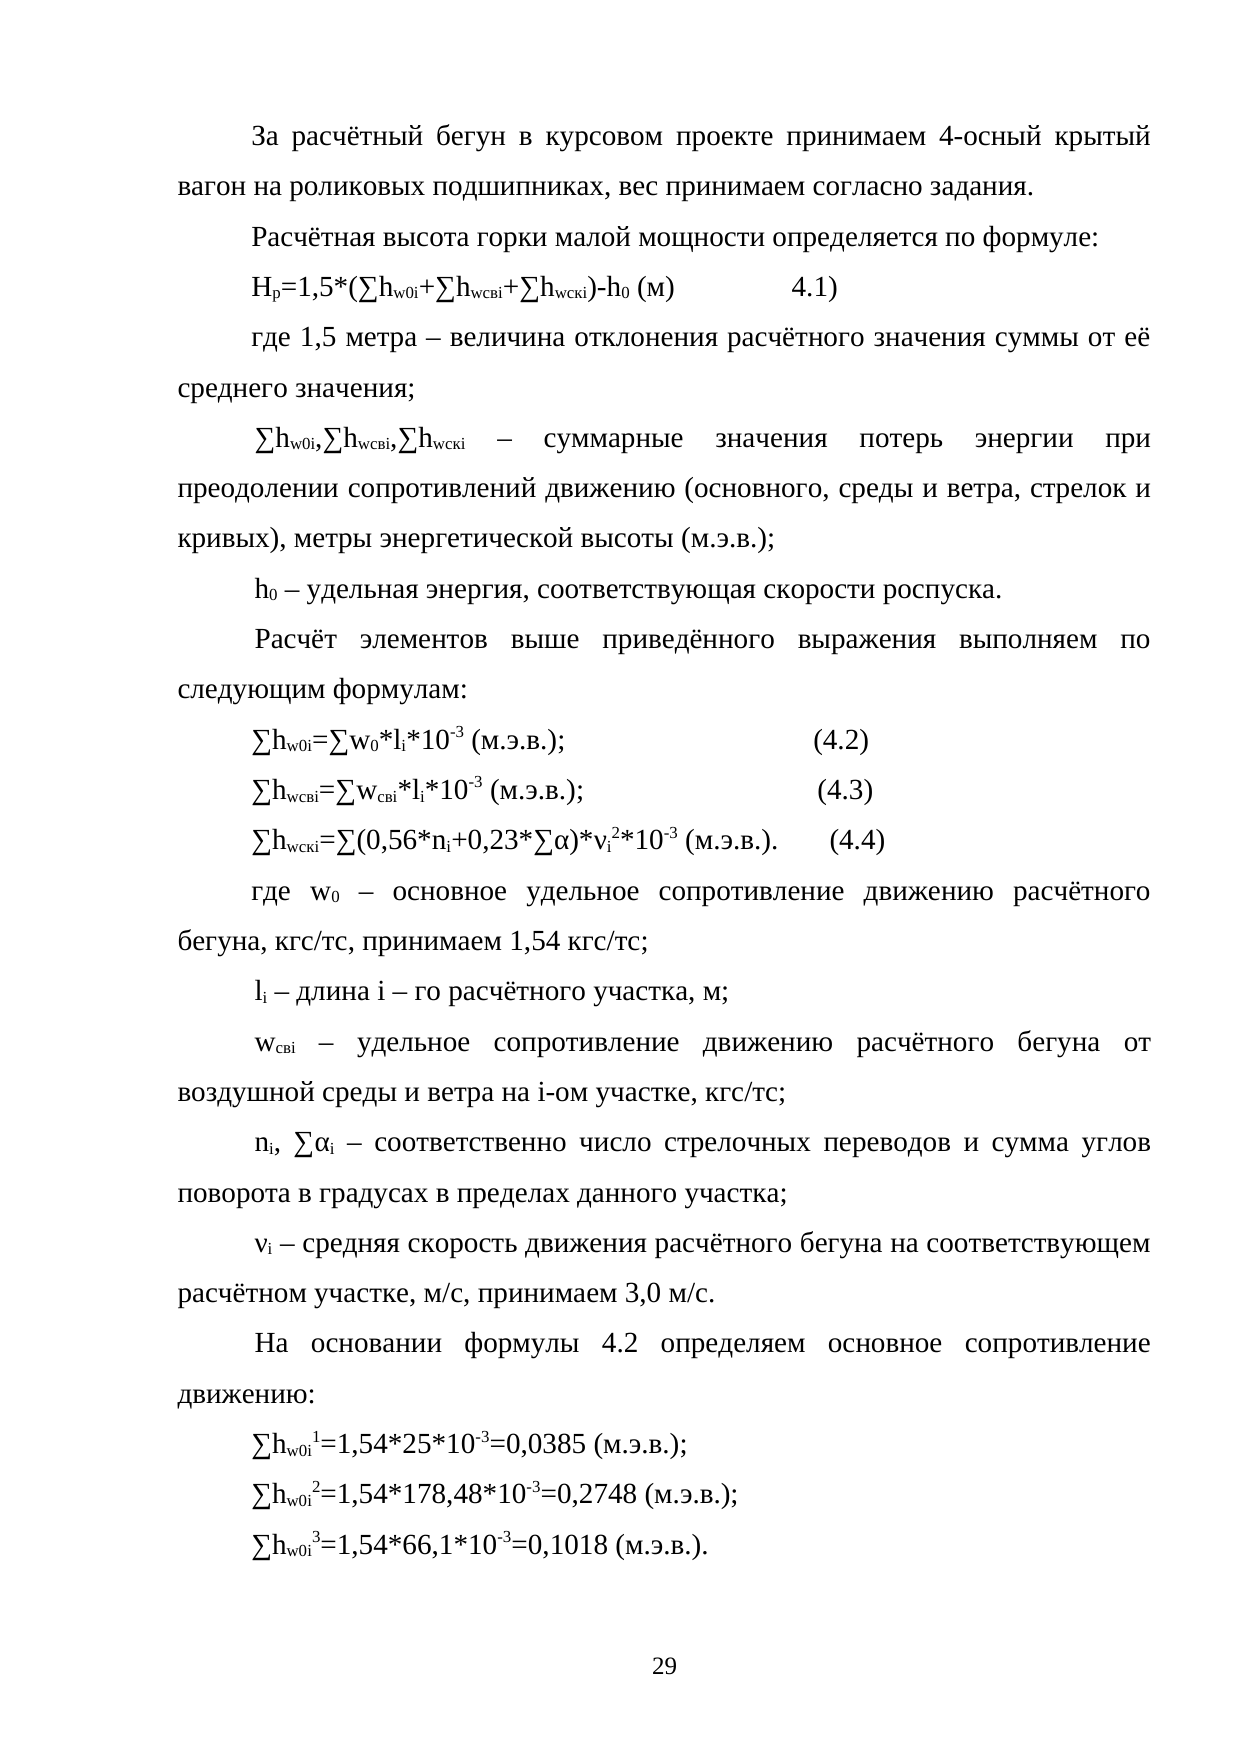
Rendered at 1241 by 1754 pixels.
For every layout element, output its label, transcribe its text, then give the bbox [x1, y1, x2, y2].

text На основании формулы 4.2 определяем основное сопротивление движению: [177, 1326, 1152, 1409]
text ∑hwскi=∑(0,56*ni+0,23*∑α)*νi2*10-3 (м.э.в.). (4.4) [177, 822, 1152, 856]
text За расчётный бегун в курсовом проекте принимаем 4-осный крытый вагон на роликовых подшипниках, вес принимаем согласно задания. [177, 118, 1152, 202]
text ∑hw0i,∑hwсвi,∑hwскi – суммарные значения потерь энергии при преодолении сопротивлений движению (основного, среды и ветра, стрелок и кривых), метры энергетической высоты (м.э.в.); [177, 420, 1152, 554]
text Hр=1,5*(∑hw0i+∑hwсвi+∑hwскi)-h0 (м) 4.1) [177, 269, 1152, 303]
text li – длина i – го расчётного участка, м; [177, 973, 1152, 1007]
text h0 – удельная энергия, соответствующая скорости роспуска. [177, 571, 1152, 604]
text ∑hw0i3=1,54*66,1*10-3=0,1018 (м.э.в.). [177, 1527, 1152, 1560]
text νi – средняя скорость движения расчётного бегуна на соответствующем расчётном участке, м/с, принимаем 3,0 м/с. [177, 1225, 1152, 1309]
text ∑hwсвi=∑wсвi*li*10-3 (м.э.в.); (4.3) [177, 772, 1152, 806]
text где 1,5 метра – величина отклонения расчётного значения суммы от её среднего значения; [177, 319, 1152, 403]
text Расчётная высота горки малой мощности определяется по формуле: [177, 219, 1152, 252]
text ∑hw0i=∑w0*li*10-3 (м.э.в.); (4.2) [177, 722, 1152, 755]
text где w0 – основное удельное сопротивление движению расчётного бегуна, кгс/тс, принимаем 1,54 кгс/тс; [177, 873, 1152, 957]
text ∑hw0i2=1,54*178,48*10-3=0,2748 (м.э.в.); [177, 1477, 1152, 1510]
text Расчёт элементов выше приведённого выражения выполняем по следующим формулам: [177, 621, 1152, 705]
text ni, ∑αi – соответственно число стрелочных переводов и сумма углов поворота в градусах в пределах данного участка; [177, 1124, 1152, 1208]
text ∑hw0i1=1,54*25*10-3=0,0385 (м.э.в.); [177, 1426, 1152, 1460]
text wсвi – удельное сопротивление движению расчётного бегуна от воздушной среды и ветра на i-ом участке, кгс/тс; [177, 1024, 1152, 1108]
